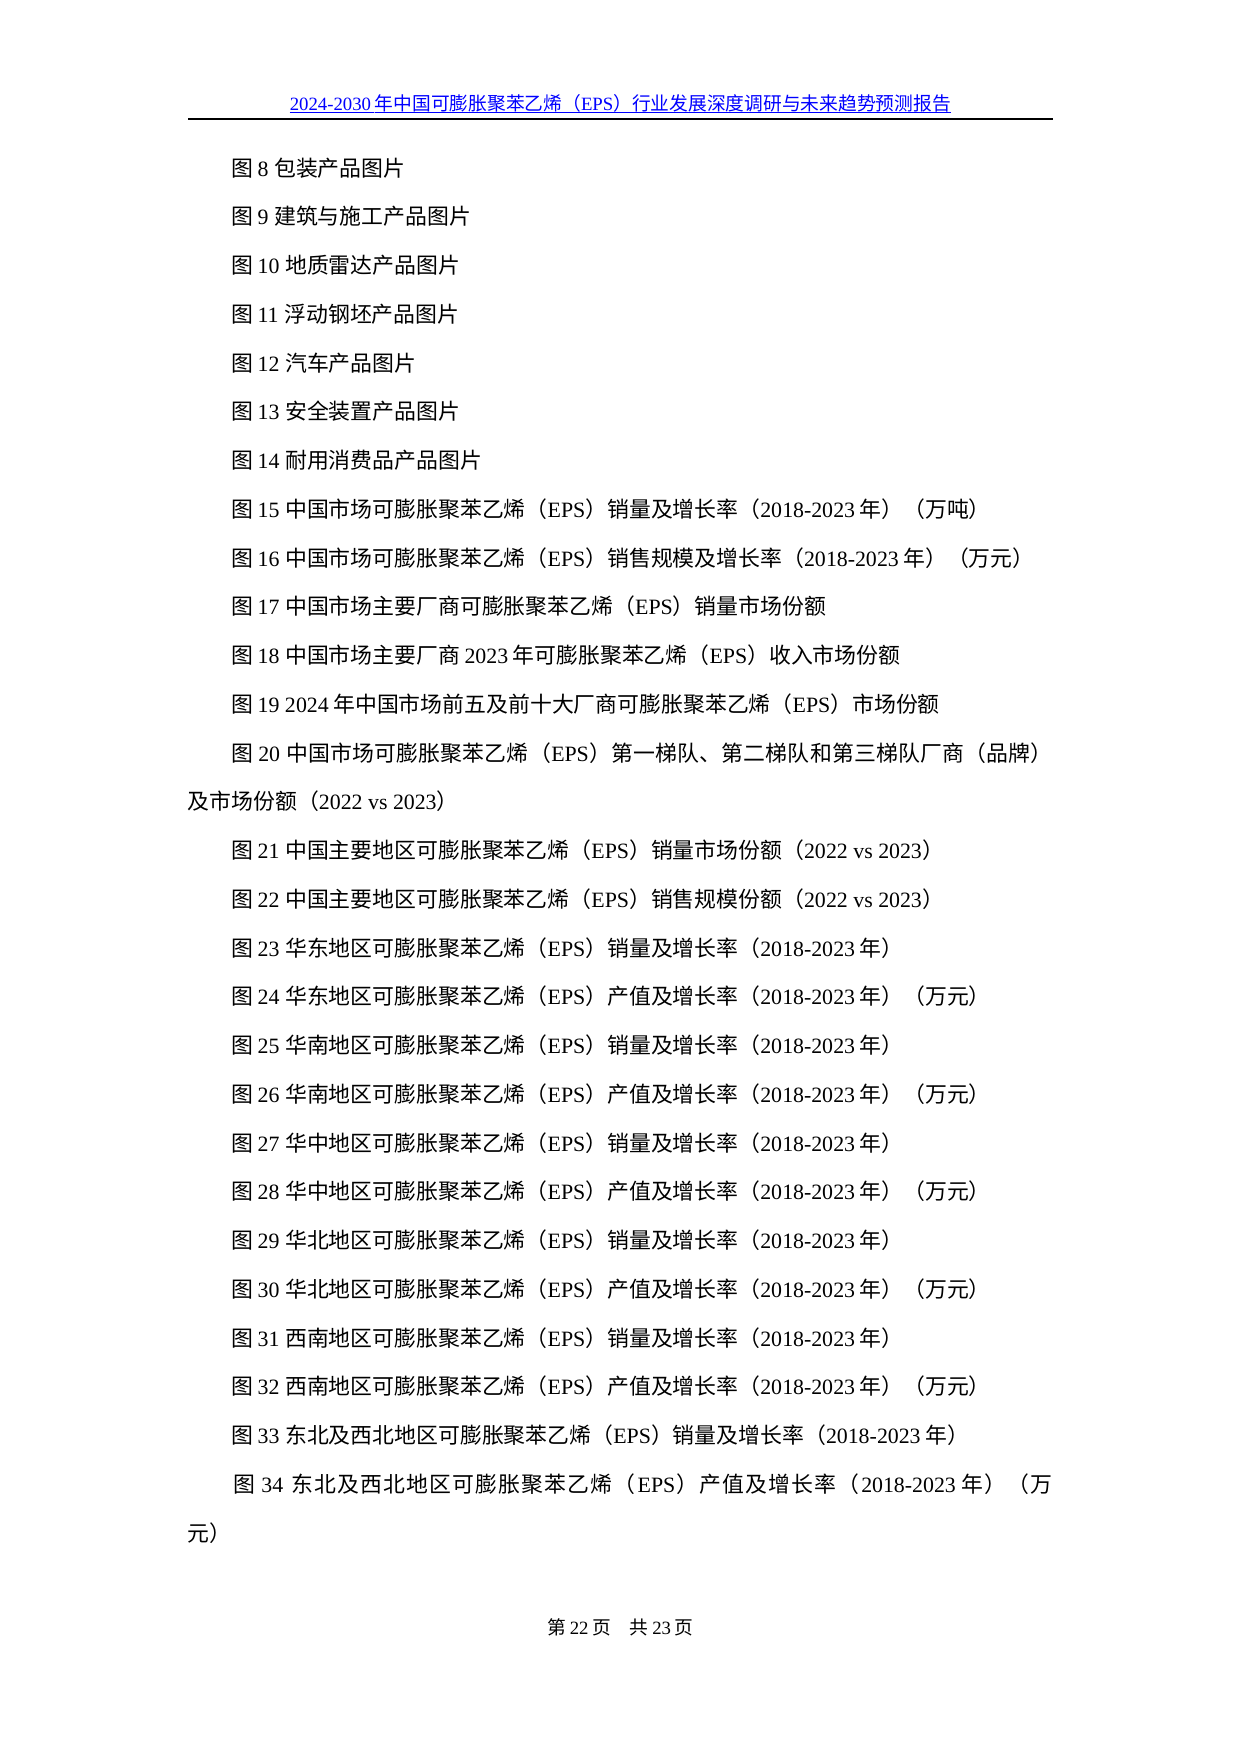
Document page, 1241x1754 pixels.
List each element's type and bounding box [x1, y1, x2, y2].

text [187, 150, 1053, 1548]
